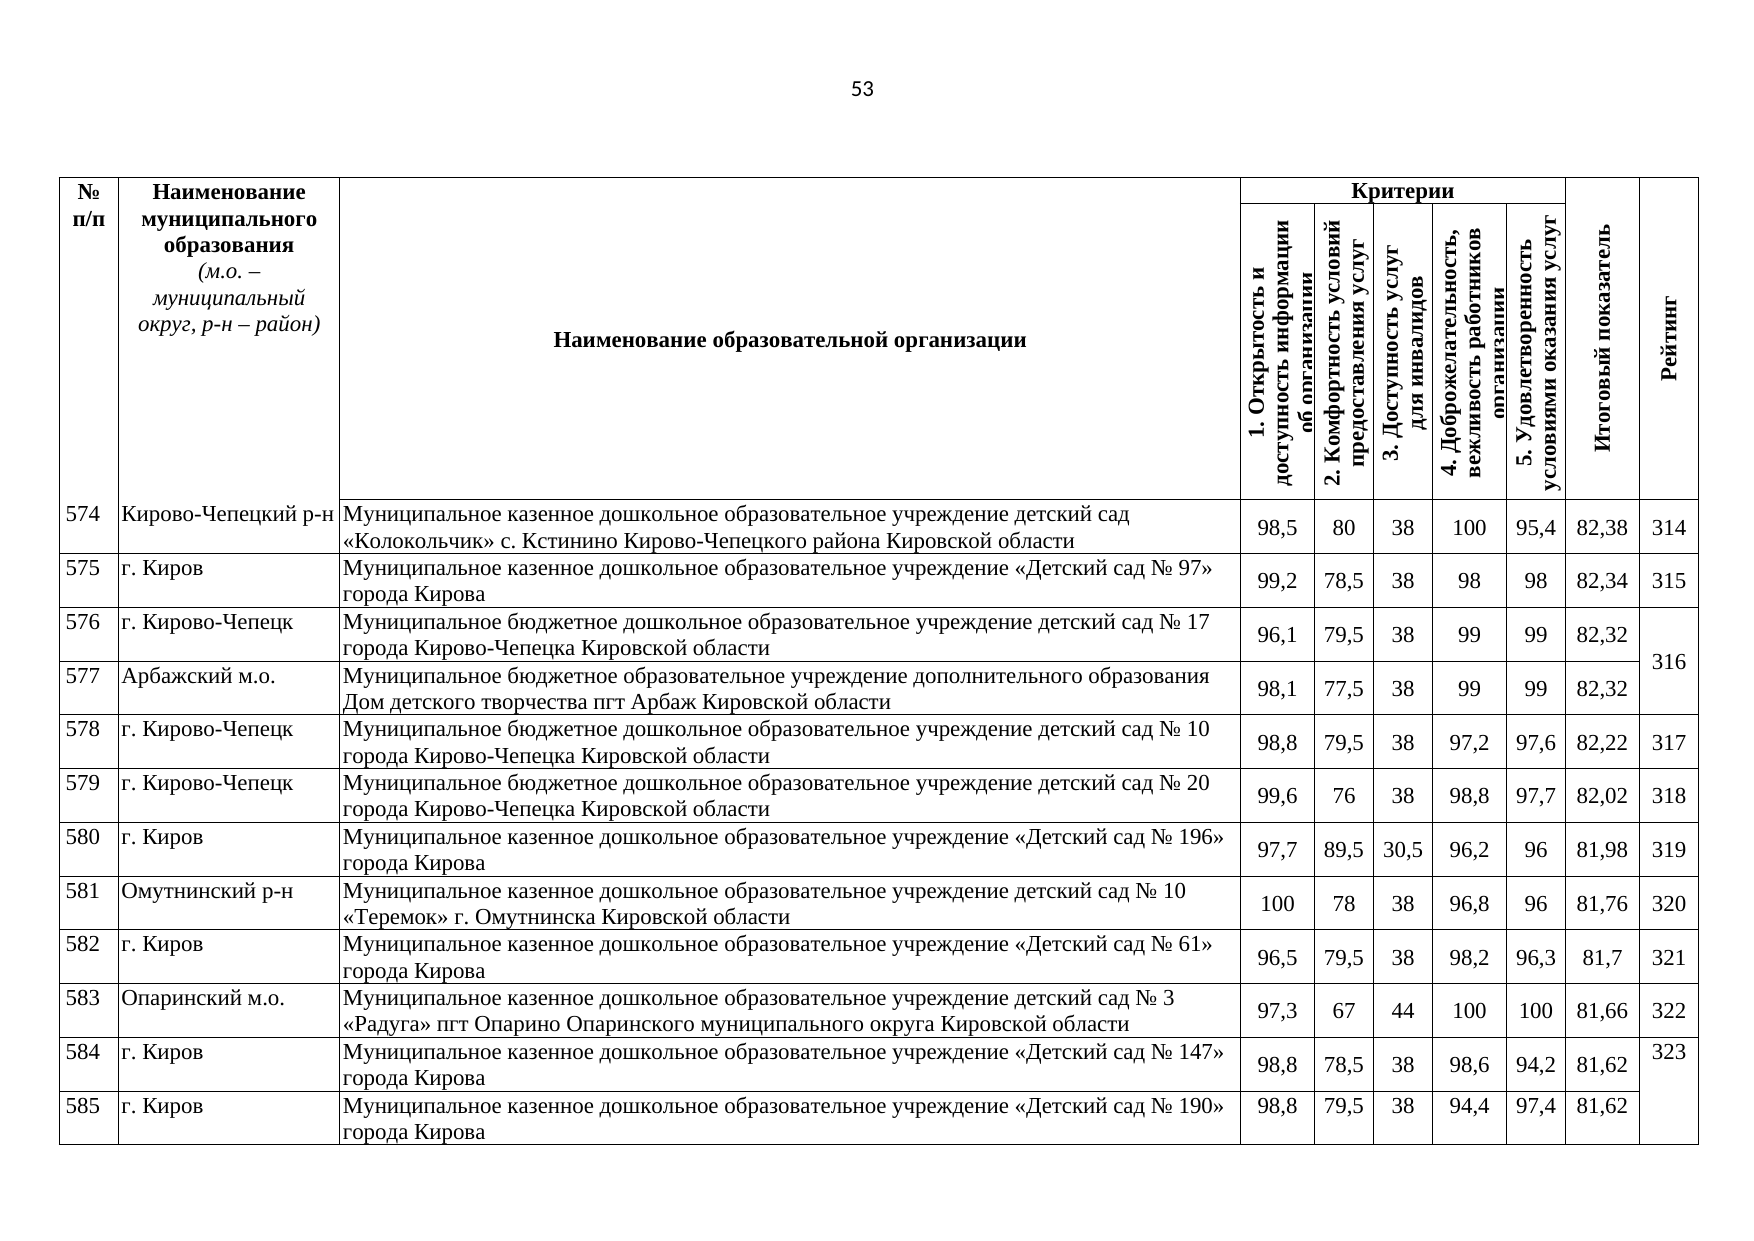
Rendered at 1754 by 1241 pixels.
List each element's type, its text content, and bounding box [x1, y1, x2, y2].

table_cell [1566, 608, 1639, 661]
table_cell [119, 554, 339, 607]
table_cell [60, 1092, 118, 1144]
table_header Итоговый показатель [1566, 178, 1639, 499]
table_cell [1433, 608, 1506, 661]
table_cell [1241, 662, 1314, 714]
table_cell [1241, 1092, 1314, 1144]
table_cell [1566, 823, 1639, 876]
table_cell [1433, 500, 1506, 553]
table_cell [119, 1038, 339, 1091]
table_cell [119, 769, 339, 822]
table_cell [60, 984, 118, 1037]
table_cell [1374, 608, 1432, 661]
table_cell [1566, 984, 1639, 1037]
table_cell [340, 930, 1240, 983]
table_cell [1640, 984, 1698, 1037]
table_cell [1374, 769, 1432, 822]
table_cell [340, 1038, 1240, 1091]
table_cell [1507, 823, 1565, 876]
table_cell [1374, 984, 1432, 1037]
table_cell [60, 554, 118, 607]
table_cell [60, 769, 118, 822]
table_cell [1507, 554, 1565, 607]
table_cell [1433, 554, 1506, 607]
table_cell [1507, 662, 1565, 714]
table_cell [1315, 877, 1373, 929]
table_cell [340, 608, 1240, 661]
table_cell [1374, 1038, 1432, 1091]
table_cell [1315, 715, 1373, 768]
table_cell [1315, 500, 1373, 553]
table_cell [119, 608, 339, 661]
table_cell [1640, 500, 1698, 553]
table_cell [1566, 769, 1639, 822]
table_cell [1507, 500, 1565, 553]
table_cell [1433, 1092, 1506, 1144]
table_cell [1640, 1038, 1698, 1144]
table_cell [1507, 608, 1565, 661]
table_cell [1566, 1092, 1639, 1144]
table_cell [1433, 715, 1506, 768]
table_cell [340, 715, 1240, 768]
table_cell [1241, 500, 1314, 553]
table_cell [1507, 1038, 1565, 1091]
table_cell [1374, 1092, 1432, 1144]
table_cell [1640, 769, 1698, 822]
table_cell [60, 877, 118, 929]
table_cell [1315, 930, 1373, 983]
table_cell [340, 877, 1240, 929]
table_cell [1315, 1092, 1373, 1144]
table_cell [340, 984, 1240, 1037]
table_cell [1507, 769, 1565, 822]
table_header Рейтинг [1640, 178, 1698, 499]
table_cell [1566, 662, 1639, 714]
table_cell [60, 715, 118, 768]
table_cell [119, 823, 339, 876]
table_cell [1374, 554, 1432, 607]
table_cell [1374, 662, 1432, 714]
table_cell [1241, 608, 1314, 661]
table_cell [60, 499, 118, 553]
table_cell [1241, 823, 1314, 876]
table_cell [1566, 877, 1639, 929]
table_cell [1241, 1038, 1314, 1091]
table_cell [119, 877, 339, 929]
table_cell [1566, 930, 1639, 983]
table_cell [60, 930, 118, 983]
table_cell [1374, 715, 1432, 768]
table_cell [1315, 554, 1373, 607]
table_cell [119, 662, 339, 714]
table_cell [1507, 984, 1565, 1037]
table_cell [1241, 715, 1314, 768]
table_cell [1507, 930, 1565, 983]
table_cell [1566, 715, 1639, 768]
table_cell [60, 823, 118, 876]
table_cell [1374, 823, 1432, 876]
table_cell 1. Открытость и доступность информации об организации [1241, 204, 1314, 499]
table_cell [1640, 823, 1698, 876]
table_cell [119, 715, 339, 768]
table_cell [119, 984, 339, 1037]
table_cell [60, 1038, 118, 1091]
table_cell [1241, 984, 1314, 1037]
table_header Наименование образовательной организации [340, 178, 1240, 499]
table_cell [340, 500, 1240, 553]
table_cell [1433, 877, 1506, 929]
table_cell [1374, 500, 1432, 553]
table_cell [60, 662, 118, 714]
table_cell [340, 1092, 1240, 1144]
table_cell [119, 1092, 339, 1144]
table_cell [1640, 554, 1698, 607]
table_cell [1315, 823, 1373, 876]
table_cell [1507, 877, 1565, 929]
table_cell 5. Удовлетворенность условиями оказания услуг [1507, 204, 1565, 499]
table_cell 3. Доступность услуг для инвалидов [1374, 204, 1432, 499]
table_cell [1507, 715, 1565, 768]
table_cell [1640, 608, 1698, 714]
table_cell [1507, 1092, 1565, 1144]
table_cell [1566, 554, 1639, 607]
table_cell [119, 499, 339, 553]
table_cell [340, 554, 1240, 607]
table_cell 4. Доброжелательность, вежливость работников организации [1433, 204, 1506, 499]
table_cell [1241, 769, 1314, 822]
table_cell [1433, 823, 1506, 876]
table_header Наименование муниципального образования (м.о. – муниципальный округ, р-н – район) [119, 178, 339, 499]
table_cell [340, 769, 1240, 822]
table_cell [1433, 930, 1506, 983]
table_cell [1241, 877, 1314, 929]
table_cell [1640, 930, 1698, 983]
table_header № п/п [60, 178, 118, 499]
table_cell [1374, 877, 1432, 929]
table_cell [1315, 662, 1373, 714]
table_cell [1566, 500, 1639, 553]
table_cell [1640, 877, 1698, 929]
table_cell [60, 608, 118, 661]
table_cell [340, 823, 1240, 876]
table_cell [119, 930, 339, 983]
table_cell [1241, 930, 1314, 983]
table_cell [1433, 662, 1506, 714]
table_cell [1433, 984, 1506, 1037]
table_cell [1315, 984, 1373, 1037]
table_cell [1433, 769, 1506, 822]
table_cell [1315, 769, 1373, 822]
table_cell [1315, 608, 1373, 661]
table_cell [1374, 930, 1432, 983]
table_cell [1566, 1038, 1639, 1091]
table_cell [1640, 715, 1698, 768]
table_cell 2. Комфортность условий предоставления услуг [1315, 204, 1373, 499]
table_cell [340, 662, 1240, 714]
table_header Критерии [1241, 178, 1565, 203]
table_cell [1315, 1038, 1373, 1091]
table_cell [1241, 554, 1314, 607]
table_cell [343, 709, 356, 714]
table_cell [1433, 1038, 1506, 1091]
